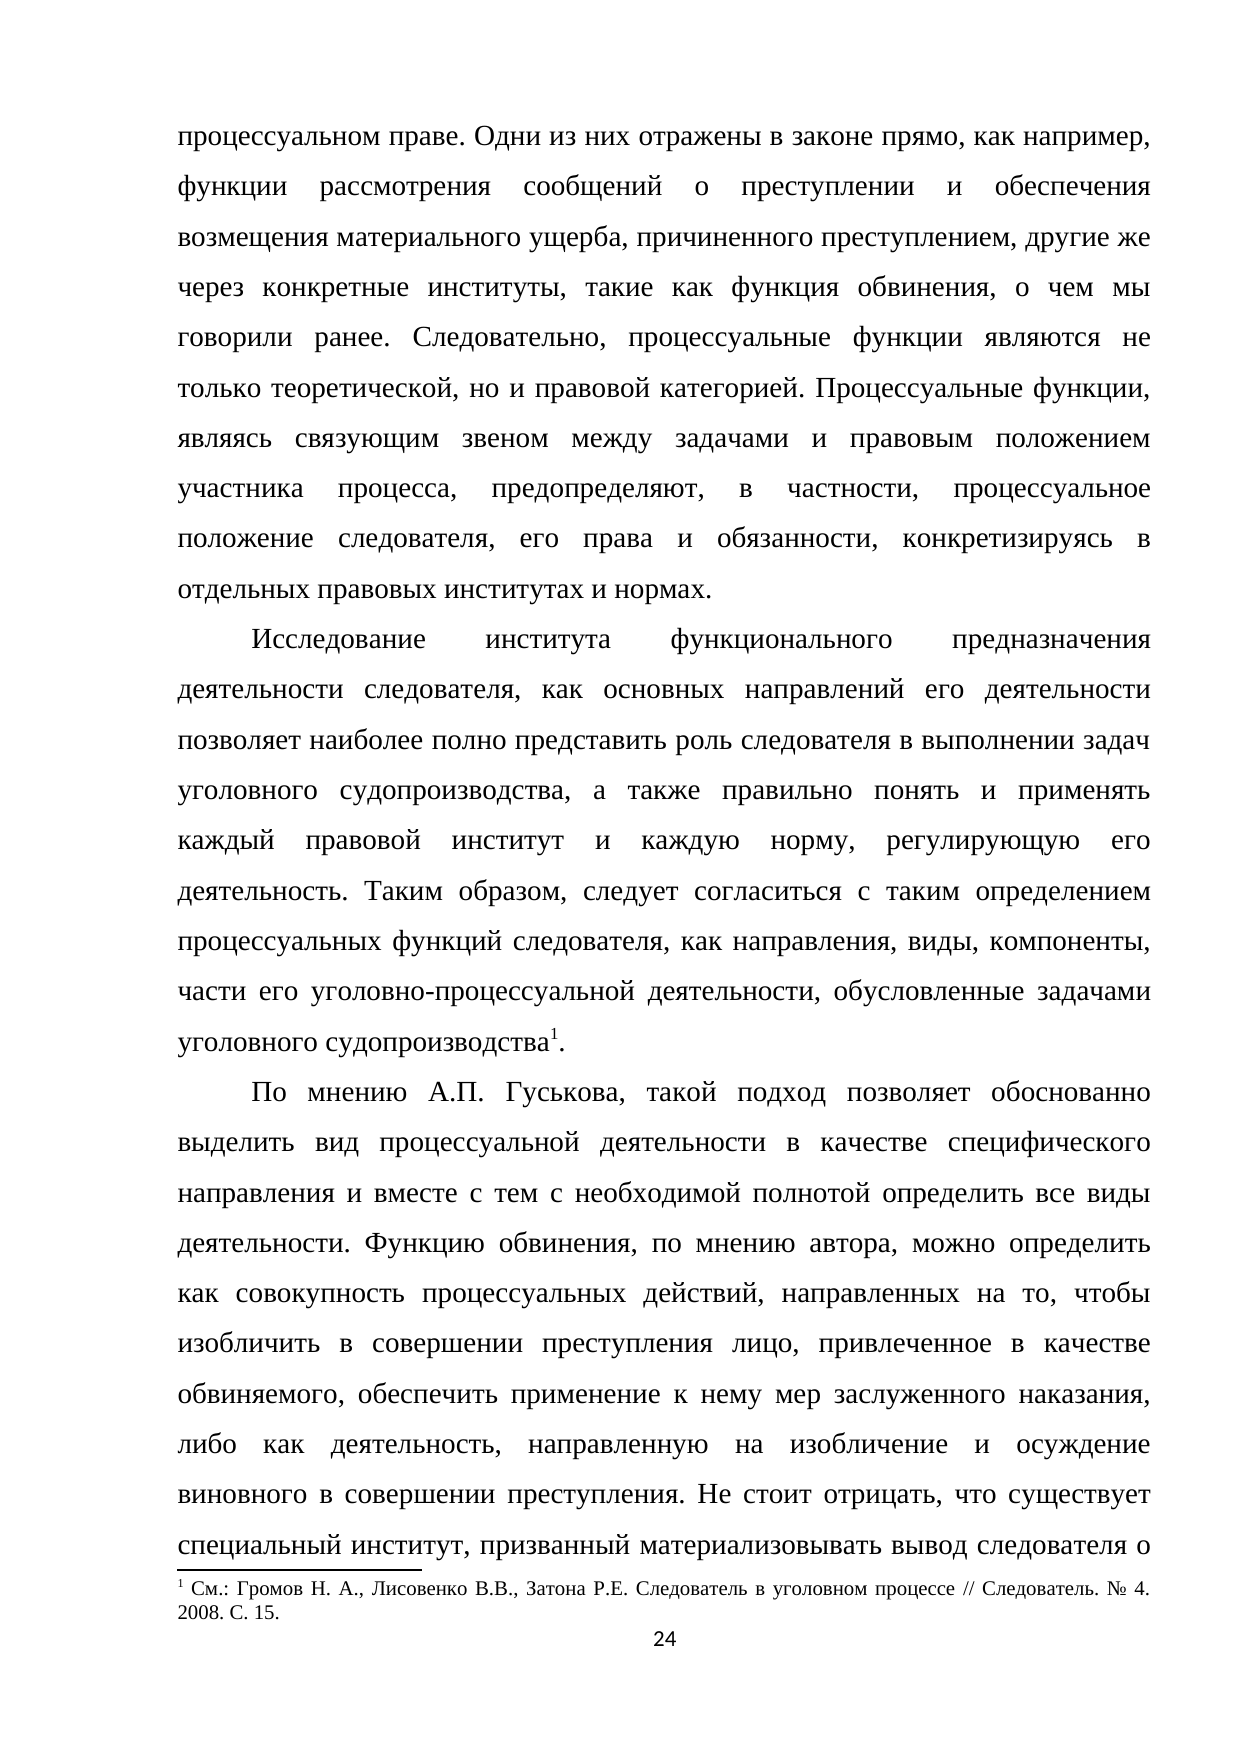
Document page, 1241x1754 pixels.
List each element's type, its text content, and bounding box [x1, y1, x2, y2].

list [177, 118, 1152, 604]
list Исследование института функционального предназначения деятельности следователя, как основных направлений его деятельности позволяет наиболее полно представить роль следователя в выполнении задач уголовного судопроизводства, а также правильно понять и применять каждый правовой институт и каждую норму, регулирующую его деятельность. Таким образом, следует согласиться с таким определением процессуальных функций следователя, как направления, виды, компоненты, части его уголовно-процессуальной деятельности, обусловленные задачами уголовного судопроизводства. [177, 621, 1152, 1057]
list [177, 1074, 1152, 1560]
